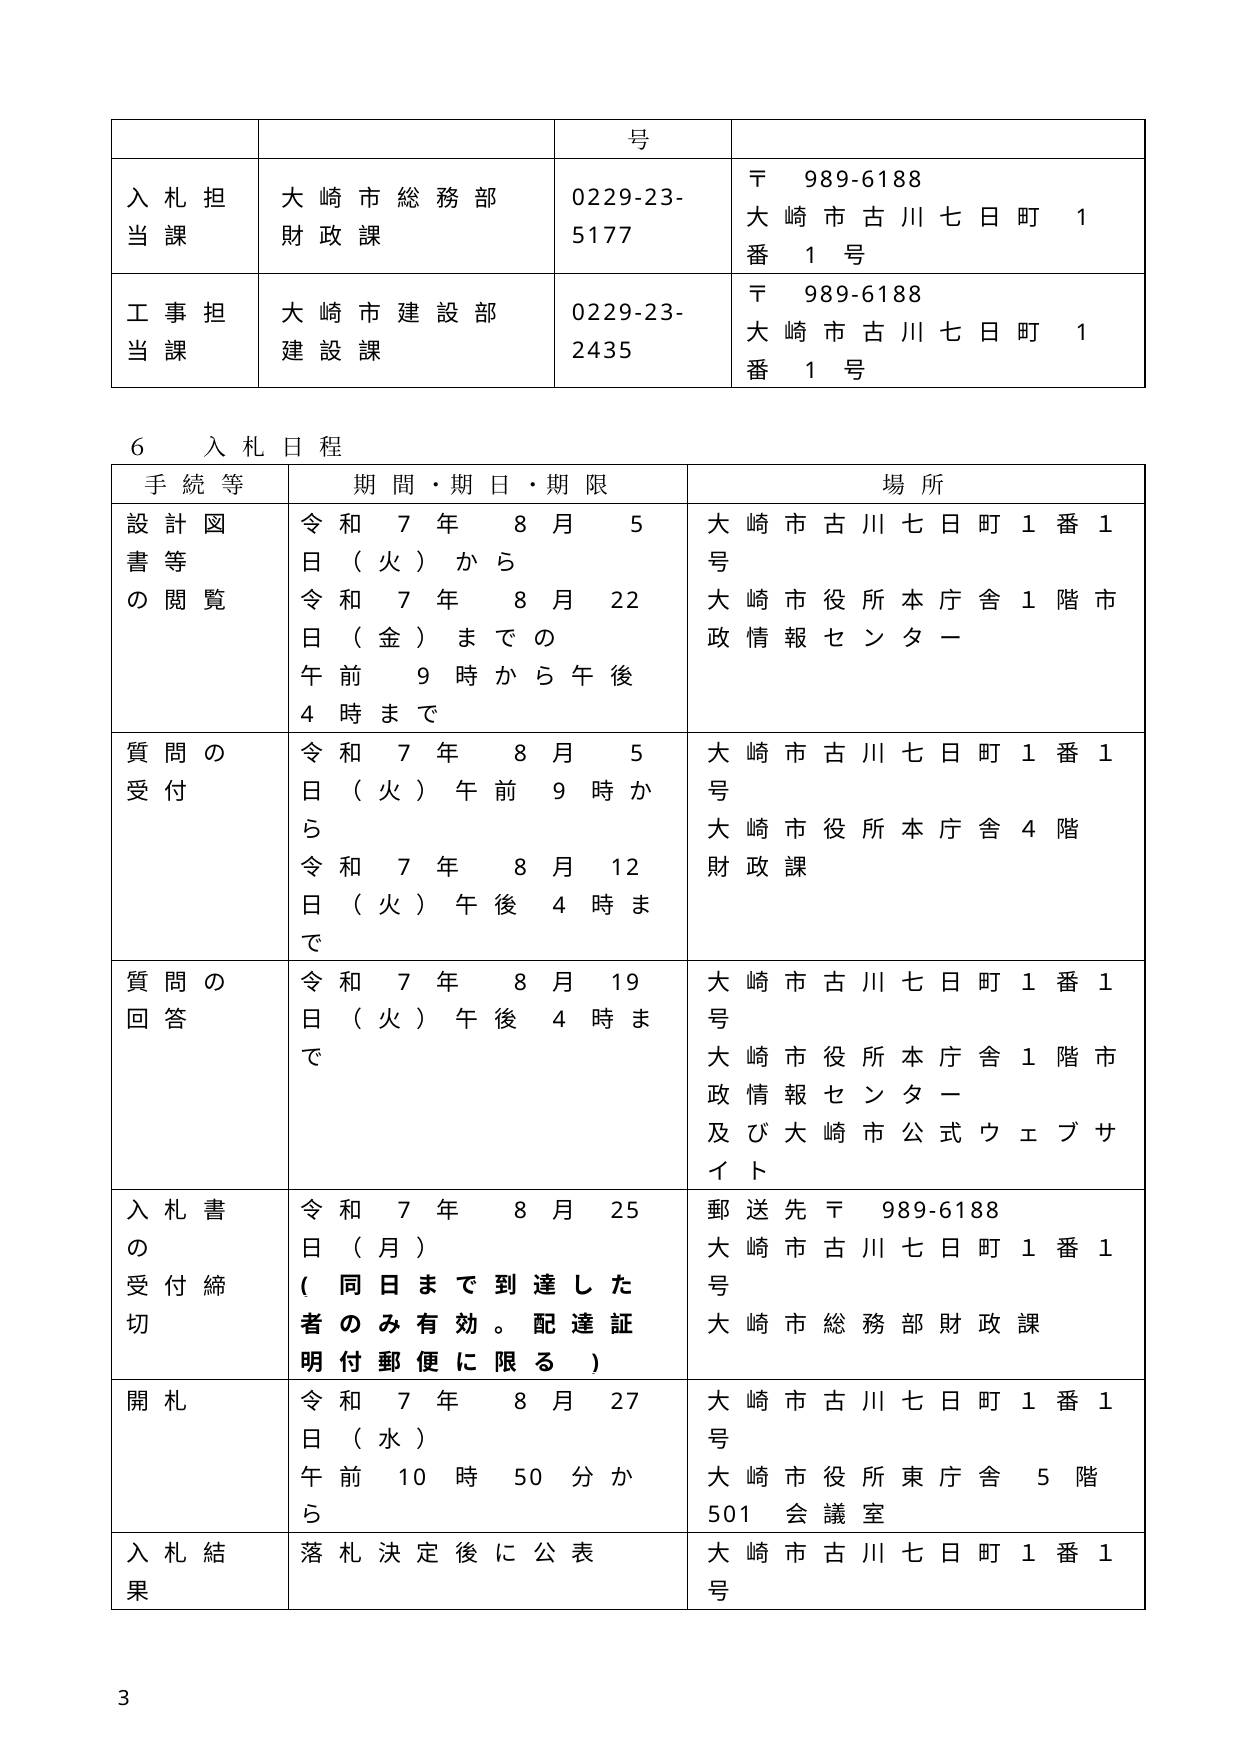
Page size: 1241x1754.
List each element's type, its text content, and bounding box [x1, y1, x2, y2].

table_cell 入札結果 の公表 [112, 1533, 288, 1609]
table_header 期間･期日･期限 [289, 465, 687, 503]
table_cell 質問の受付 [112, 733, 288, 960]
table_cell 大崎市古川七日町１番１号 大崎市役所東庁舎5階501会議室 [688, 1380, 1144, 1532]
table_cell 大崎市古川七日町１番１号 大崎市役所本庁舎１階市政情報センター [688, 504, 1144, 732]
table_cell 大崎市古川七日町１番１号 大崎市役所本庁舎４階 財政課 [688, 733, 1144, 960]
table_cell 令和7年 8月19日（火）午後4時まで [289, 961, 687, 1189]
table_cell 設計図書等 の閲覧 [112, 504, 288, 732]
table_cell 大崎市古川七日町１番１号 大崎市役所本庁舎１階市政情報センター 及び大崎市公式ウェブサイト [688, 961, 1144, 1189]
table_cell 令和7年 8月27日（水） 午前10時50分から [289, 1380, 687, 1532]
table_cell 〒989-6188 大崎市古川七日町1番1号 [732, 274, 1144, 387]
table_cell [688, 1533, 1144, 1609]
table_header 区分 [112, 120, 258, 158]
table_cell 〒989-6188 大崎市古川七日町1番1号 [732, 159, 1144, 272]
table_cell 0229-23-5177 [555, 159, 731, 272]
table_cell 令和7年 8月25日（月） (同日まで到達した者のみ有効。配達証明付郵便に限る) [289, 1190, 687, 1379]
table_header 手続等 [112, 465, 288, 503]
table_cell 入札書の 受付締切 [112, 1190, 288, 1379]
table_cell 入札担当課 [112, 159, 258, 272]
table_header 担当課 [259, 120, 554, 158]
table_cell 郵送先〒989-6188 大崎市古川七日町１番１号 大崎市総務部財政課 [688, 1190, 1144, 1379]
text ６ 入札日程 [126, 426, 1114, 464]
table_cell 開札 [112, 1380, 288, 1532]
table_cell 落札決定後に公表 [289, 1533, 687, 1609]
table_header 場所 [688, 465, 1144, 503]
table_cell 質問の回答 [112, 961, 288, 1189]
table_cell 大崎市建設部建設課 [259, 274, 554, 387]
table_cell 0229-23-2435 [555, 274, 731, 387]
table_cell 工事担当課 [112, 274, 258, 387]
table_header 電話番号 [555, 120, 731, 158]
table_header 住所 [732, 120, 1144, 158]
table_cell 令和7年 8月 5日（火）午前9時から 令和7年 8月12日（火）午後4時まで [289, 733, 687, 960]
table_cell 大崎市総務部財政課 [259, 159, 554, 272]
table_cell 令和7年 8月 5日（火）から 令和7年 8月22日（金）までの 午前 9時から午後 4時まで [289, 504, 687, 732]
